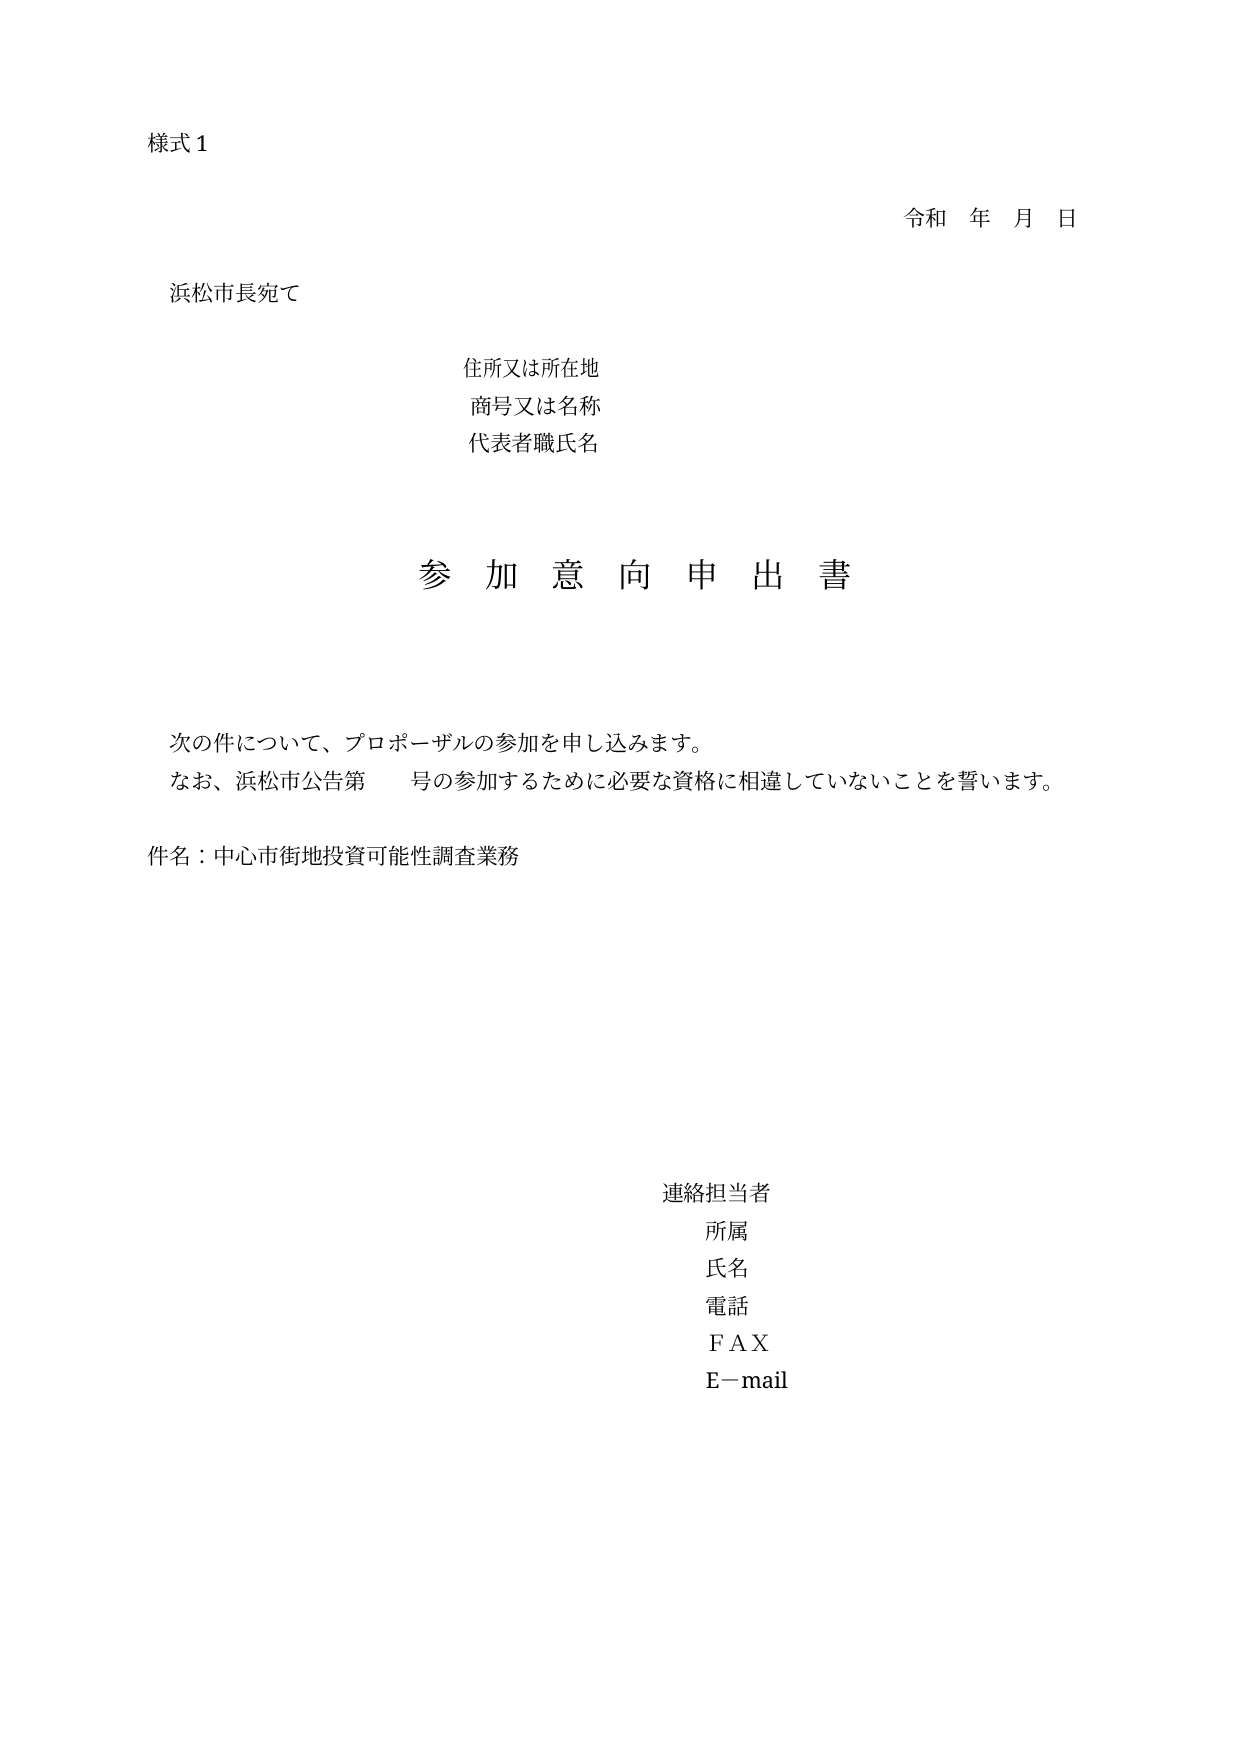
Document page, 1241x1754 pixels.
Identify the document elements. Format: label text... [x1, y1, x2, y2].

text 住所又は所在地 [148, 348, 1122, 386]
text 連絡担当者 [148, 1173, 1122, 1211]
text 氏名 [148, 1248, 1122, 1286]
text 様式1 [148, 123, 1024, 161]
text 次の件について、プロポーザルの参加を申し込みます。 [148, 723, 1122, 761]
text 令和 年 月 日 [148, 198, 1078, 236]
text E－mail [148, 1361, 1122, 1398]
text 所属 [148, 1211, 1122, 1248]
text 件名：中心市街地投資可能性調査業務 [148, 836, 1122, 873]
text ＦＡＸ [148, 1323, 1122, 1361]
text 浜松市長宛て [148, 273, 1122, 311]
text 商号又は名称 [148, 386, 1122, 423]
text 電話 [148, 1286, 1122, 1323]
text なお、浜松市公告第 号の参加するために必要な資格に相違していないことを誓います。 [148, 761, 1122, 798]
text 代表者職氏名 [148, 423, 1122, 461]
text 参 加 意 向 申 出 書 [148, 536, 1122, 611]
